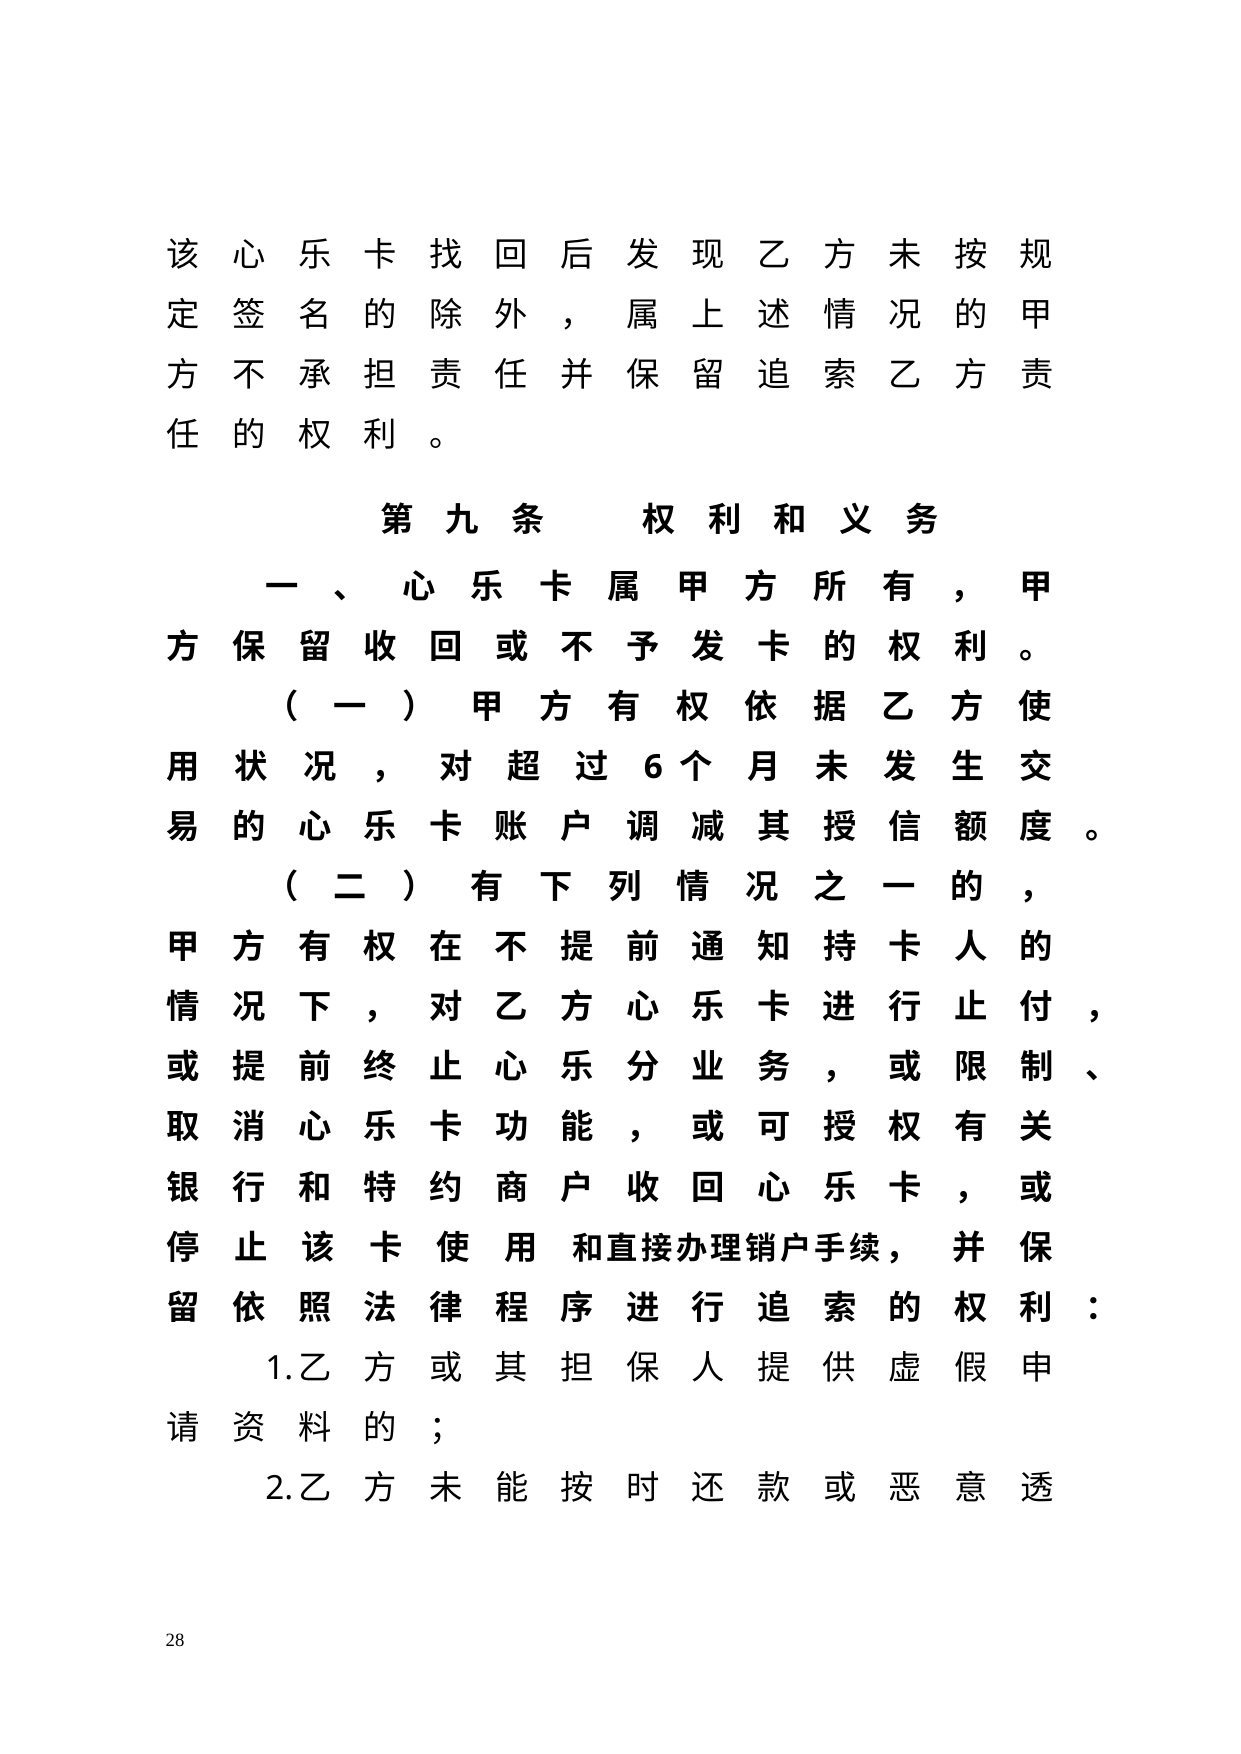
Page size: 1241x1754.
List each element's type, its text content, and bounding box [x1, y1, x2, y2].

text （一）甲方有权依据乙方使用状况，对超过6个月未发生交易的心乐卡账户调减其授信额度。 [167, 674, 1085, 854]
text （二）有下列情况之一的，甲方有权在不提前通知持卡人的情况下，对乙方心乐卡进行止付，或提前终止心乐分业务，或限制、取消心乐卡功能，或可授权有关银行和特约商户收回心乐卡，或停止该卡使用和直接办理销户手续，并保留依照法律程序进行追索的权利： [167, 854, 1085, 1335]
text 一、心乐卡属甲方所有，甲方保留收回或不予发卡的权利。 [167, 553, 1085, 674]
text 1.乙方或其担保人提供虚假申请资料的； [167, 1335, 1085, 1455]
text 2.乙方未能按时还款或恶意透支的； [167, 1455, 1085, 1515]
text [167, 222, 1085, 462]
subtitle 第九条 权利和义务 [167, 487, 1085, 547]
